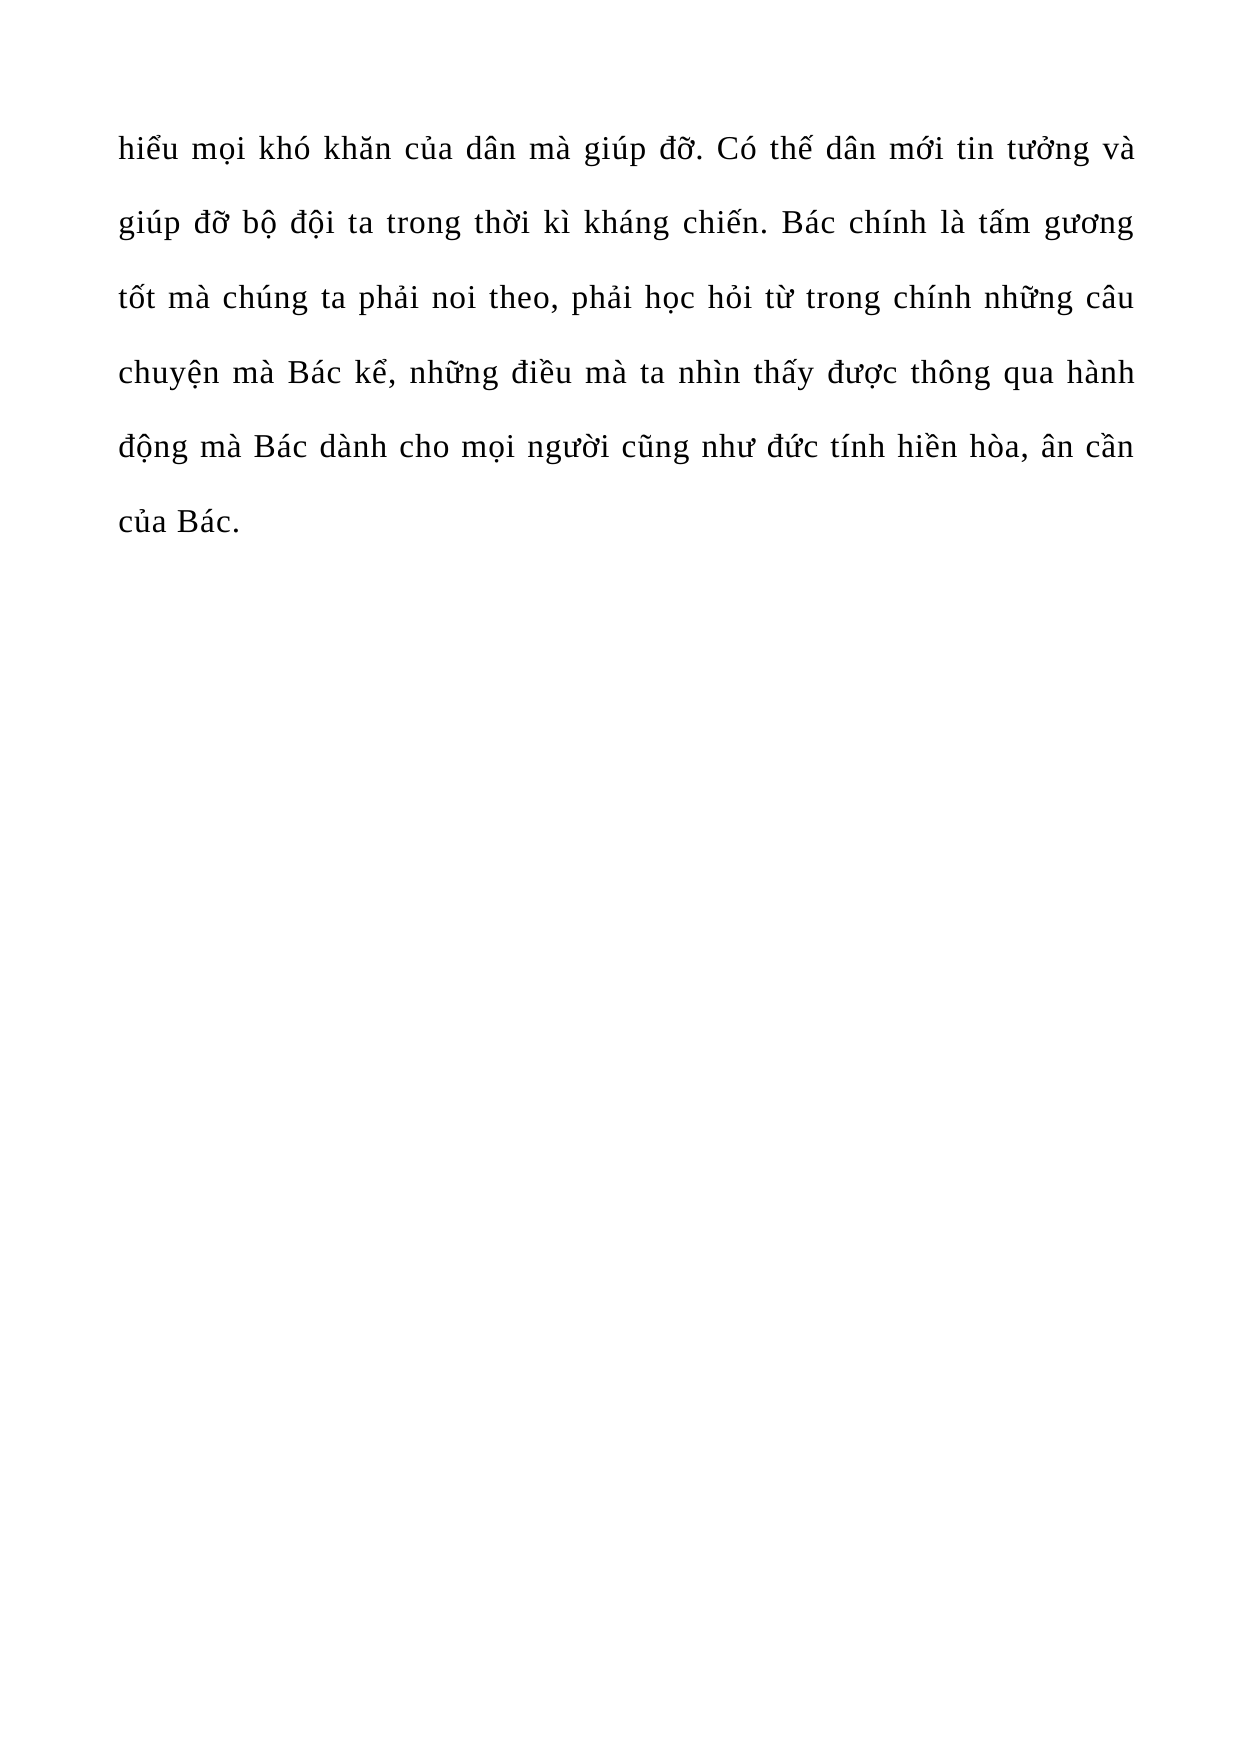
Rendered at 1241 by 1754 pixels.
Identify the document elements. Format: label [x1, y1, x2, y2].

text [118, 115, 1137, 553]
